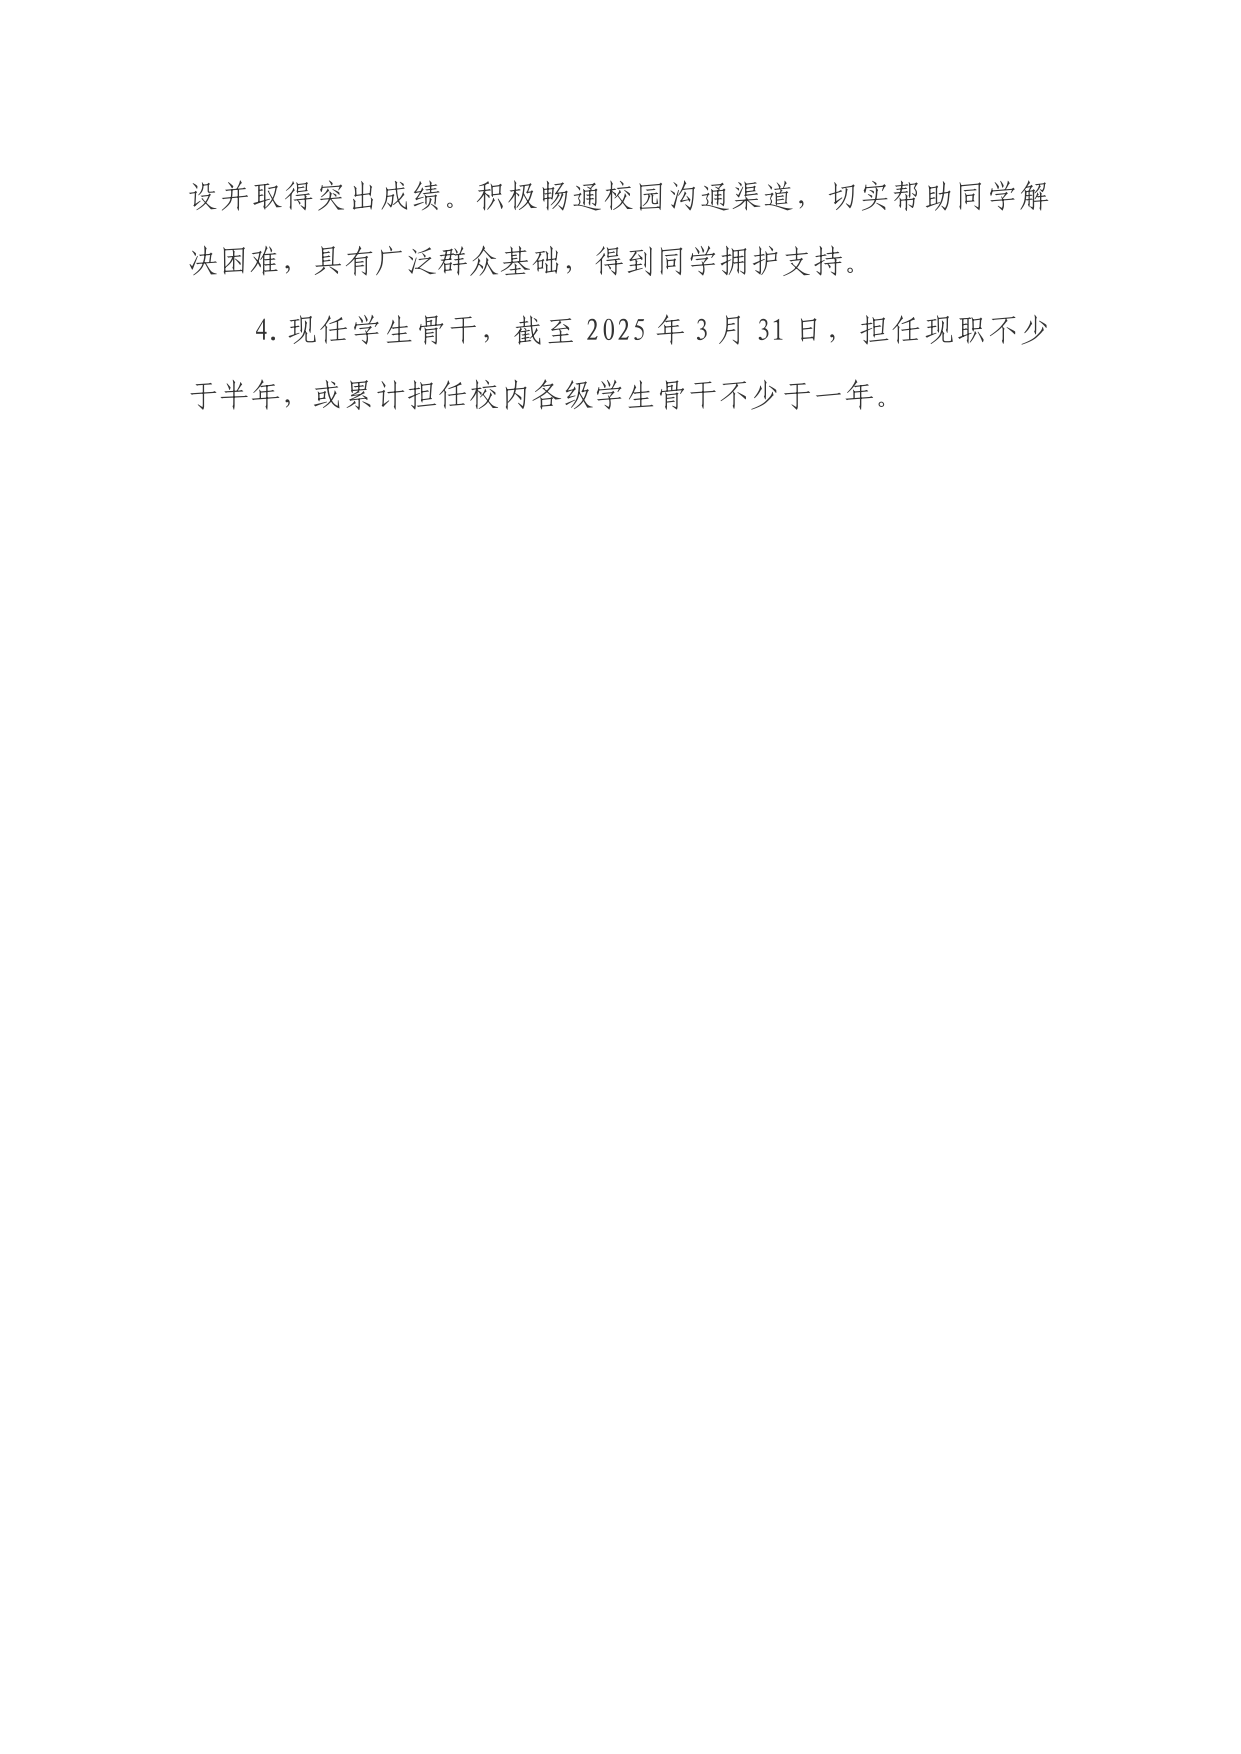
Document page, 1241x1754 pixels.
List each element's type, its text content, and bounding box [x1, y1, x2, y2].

text 4.现任学生骨干，截至2025年3月31日，担任现职不少于半年，或累计担任校内各级学生骨干不少于一年。 [187, 295, 1053, 425]
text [187, 162, 1053, 292]
